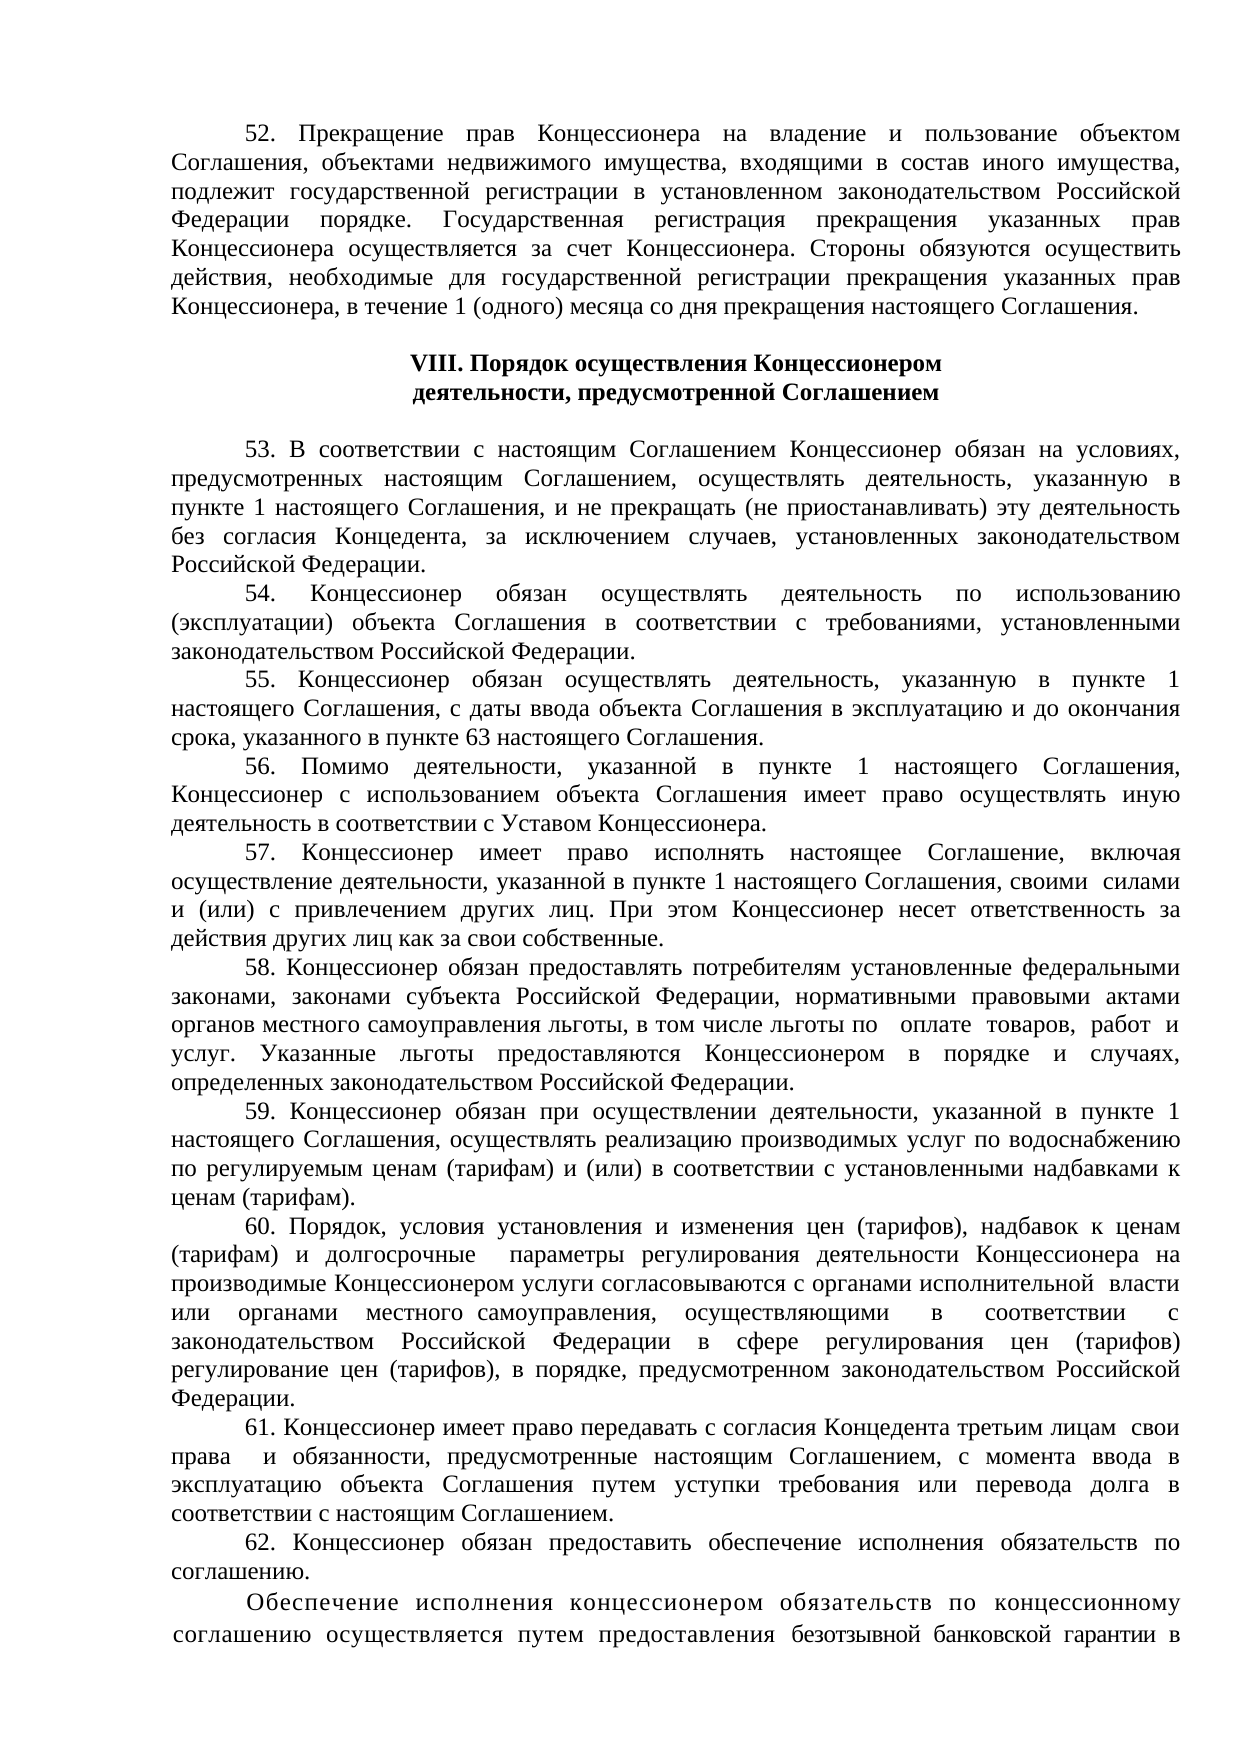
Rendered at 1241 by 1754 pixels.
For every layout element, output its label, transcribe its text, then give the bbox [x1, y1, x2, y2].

text 60. Порядок, условия установления и изменения цен (тарифов), надбавок к ценам (тарифам) и долгосрочные параметры регулирования деятельности Концессионера на производимые Концессионером услуги согласовываются с органами исполнительной власти или органами местного самоуправления, осуществляющими в соответствии с законодательством Российской Федерации в сфере регулирования цен (тарифов) регулирование цен (тарифов), в порядке, предусмотренном законодательством Российской Федерации. [171, 1211, 1181, 1412]
text 52. Прекращение прав Концессионера на владение и пользование объектом Соглашения, объектами недвижимого имущества, входящими в состав иного имущества, подлежит государственной регистрации в установленном законодательством Российской Федерации порядке. Государственная регистрация прекращения указанных прав Концессионера осуществляется за счет Концессионера. Стороны обязуются осуществить действия, необходимые для государственной регистрации прекращения указанных прав Концессионера, в течение 1 (одного) месяца со дня прекращения настоящего Соглашения. [171, 118, 1181, 319]
text 61. Концессионер имеет право передавать с согласия Концедента третьим лицам свои права и обязанности, предусмотренные настоящим Соглашением, с момента ввода в эксплуатацию объекта Соглашения путем уступки требования или перевода долга в соответствии с настоящим Соглашением. [171, 1412, 1181, 1527]
text VIII. Порядок осуществления Концессионером [171, 348, 1181, 377]
text деятельности, предусмотренной Соглашением [171, 377, 1181, 406]
text 56. Помимо деятельности, указанной в пункте 1 настоящего Соглашения, Концессионер с использованием объекта Соглашения имеет право осуществлять иную деятельность в соответствии с Уставом Концессионера. [171, 751, 1181, 837]
text 57. Концессионер имеет право исполнять настоящее Соглашение, включая осуществление деятельности, указанной в пункте 1 настоящего Соглашения, своими силами и (или) с привлечением других лиц. При этом Концессионер несет ответственность за действия других лиц как за свои собственные. [171, 837, 1181, 952]
text 62. Концессионер обязан предоставить обеспечение исполнения обязательств по соглашению. [171, 1527, 1181, 1584]
text 59. Концессионер обязан при осуществлении деятельности, указанной в пункте 1 настоящего Соглашения, осуществлять реализацию производимых услуг по водоснабжению по регулируемым ценам (тарифам) и (или) в соответствии с установленными надбавками к ценам (тарифам). [171, 1096, 1181, 1211]
text 58. Концессионер обязан предоставлять потребителям установленные федеральными законами, законами субъекта Российской Федерации, нормативными правовыми актами органов местного самоуправления льготы, в том числе льготы по оплате товаров, работ и услуг. Указанные льготы предоставляются Концессионером в порядке и случаях, определенных законодательством Российской Федерации. [171, 952, 1181, 1096]
text 55. Концессионер обязан осуществлять деятельность, указанную в пункте 1 настоящего Соглашения, с даты ввода объекта Соглашения в эксплуатацию и до окончания срока, указанного в пункте 63 настоящего Соглашения. [171, 664, 1181, 751]
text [173, 1584, 1181, 1648]
text 53. В соответствии с настоящим Соглашением Концессионер обязан на условиях, предусмотренных настоящим Соглашением, осуществлять деятельность, указанную в пункте 1 настоящего Соглашения, и не прекращать (не приостанавливать) эту деятельность без согласия Концедента, за исключением случаев, установленных законодательством Российской Федерации. [171, 434, 1181, 578]
text 54. Концессионер обязан осуществлять деятельность по использованию (эксплуатации) объекта Соглашения в соответствии с требованиями, установленными законодательством Российской Федерации. [171, 578, 1181, 664]
